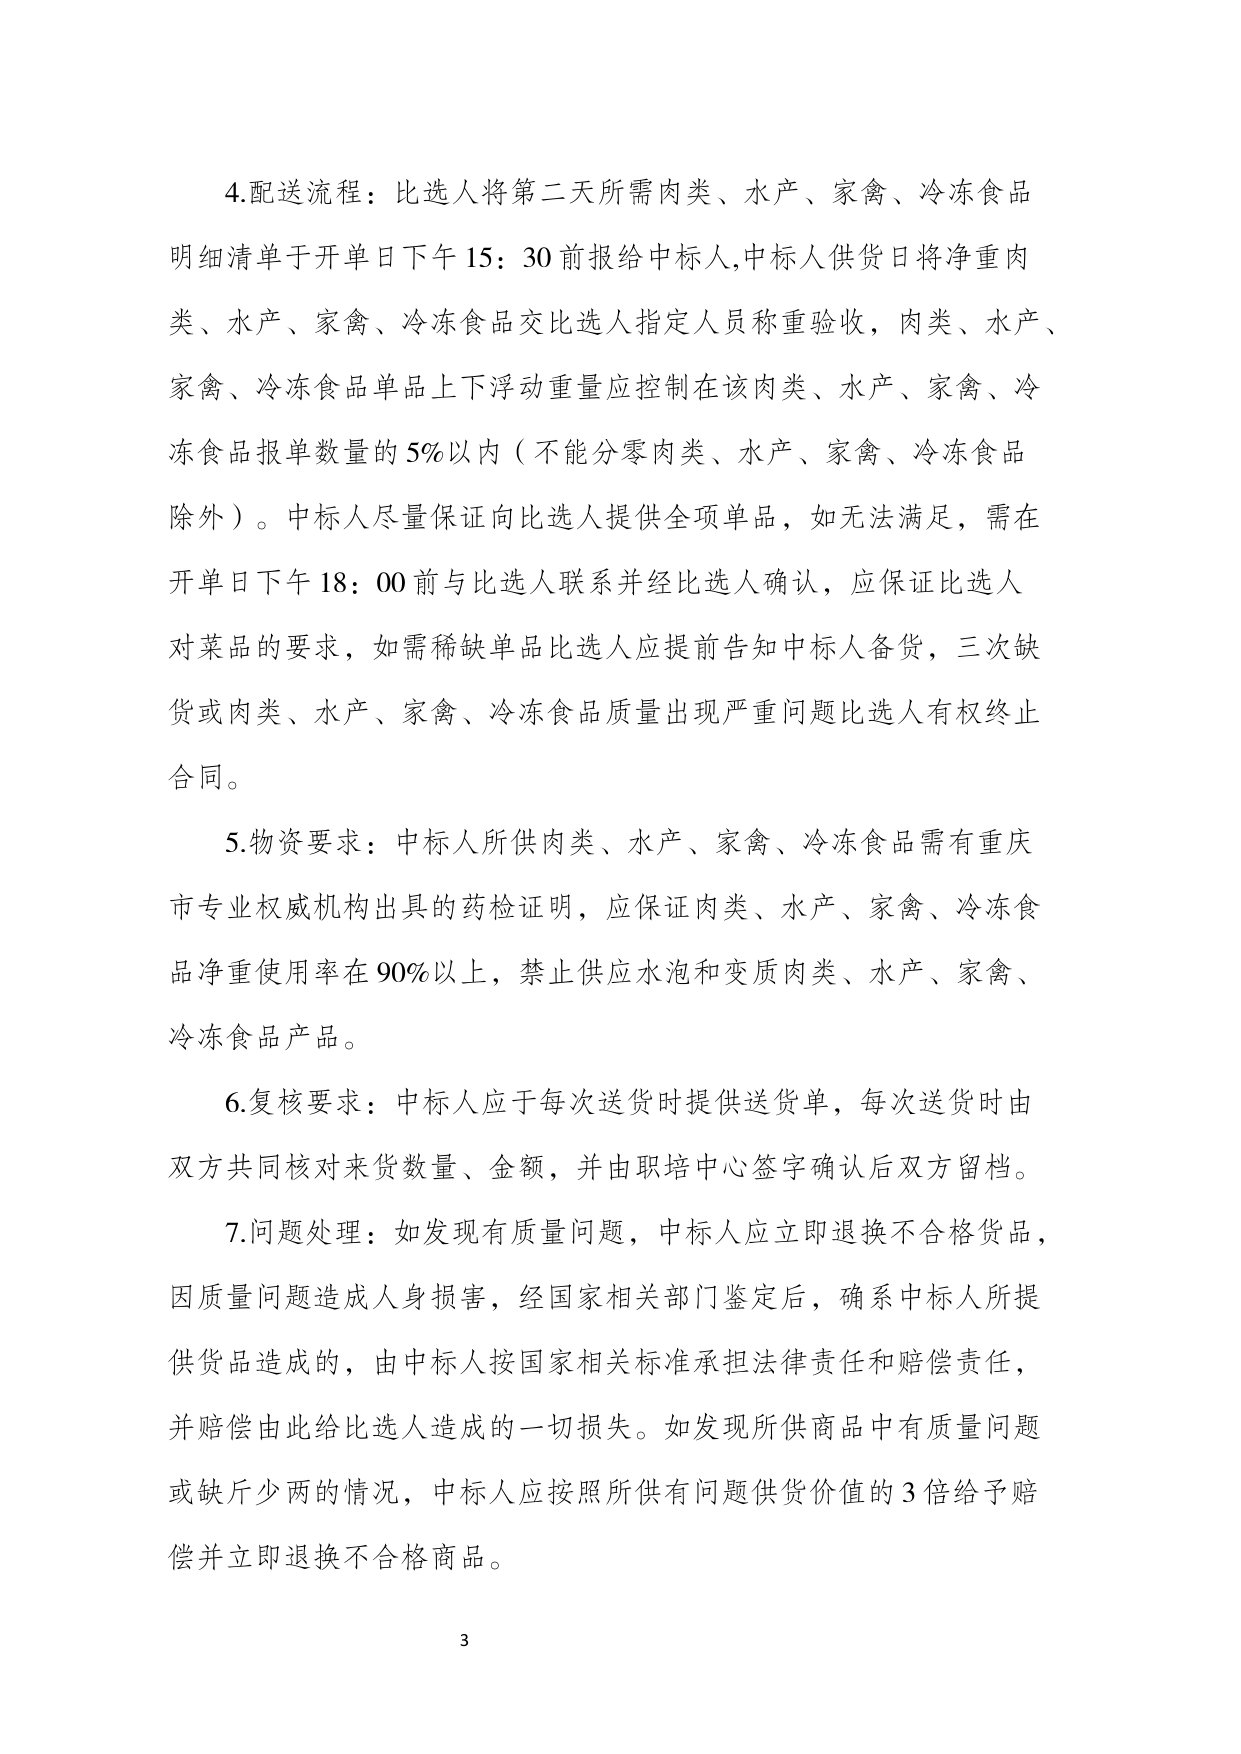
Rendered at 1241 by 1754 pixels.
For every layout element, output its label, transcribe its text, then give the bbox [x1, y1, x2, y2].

text 6.复核要求：中标人应于每次送货时提供送货单，每次送货时由双方共同核对来货数量、金额，并由职培中心签字确认后双方留档。 [167, 1072, 1053, 1202]
text 5.物资要求：中标人所供肉类、水产、家禽、冷冻食品需有重庆市专业权威机构出具的药检证明，应保证肉类、水产、家禽、冷冻食品净重使用率在90%以上，禁止供应水泡和变质肉类、水产、家禽、冷冻食品产品。 [167, 812, 1053, 1072]
text 7.问题处理：如发现有质量问题，中标人应立即退换不合格货品，因质量问题造成人身损害，经国家相关部门鉴定后，确系中标人所提供货品造成的，由中标人按国家相关标准承担法律责任和赔偿责任，并赔偿由此给比选人造成的一切损失。如发现所供商品中有质量问题或缺斤少两的情况，中标人应按照所供有问题供货价值的3倍给予赔偿并立即退换不合格商品。 [167, 1202, 1053, 1592]
text 4.配送流程：比选人将第二天所需肉类、水产、家禽、冷冻食品明细清单于开单日下午15：30前报给中标人,中标人供货日将净重肉类、水产、家禽、冷冻食品交比选人指定人员称重验收，肉类、水产、家禽、冷冻食品单品上下浮动重量应控制在该肉类、水产、家禽、冷冻食品报单数量的5%以内（不能分零肉类、水产、家禽、冷冻食品除外）。中标人尽量保证向比选人提供全项单品，如无法满足，需在开单日下午18：00前与比选人联系并经比选人确认，应保证比选人对菜品的要求，如需稀缺单品比选人应提前告知中标人备货，三次缺货或肉类、水产、家禽、冷冻食品质量出现严重问题比选人有权终止合同。 [167, 162, 1053, 812]
